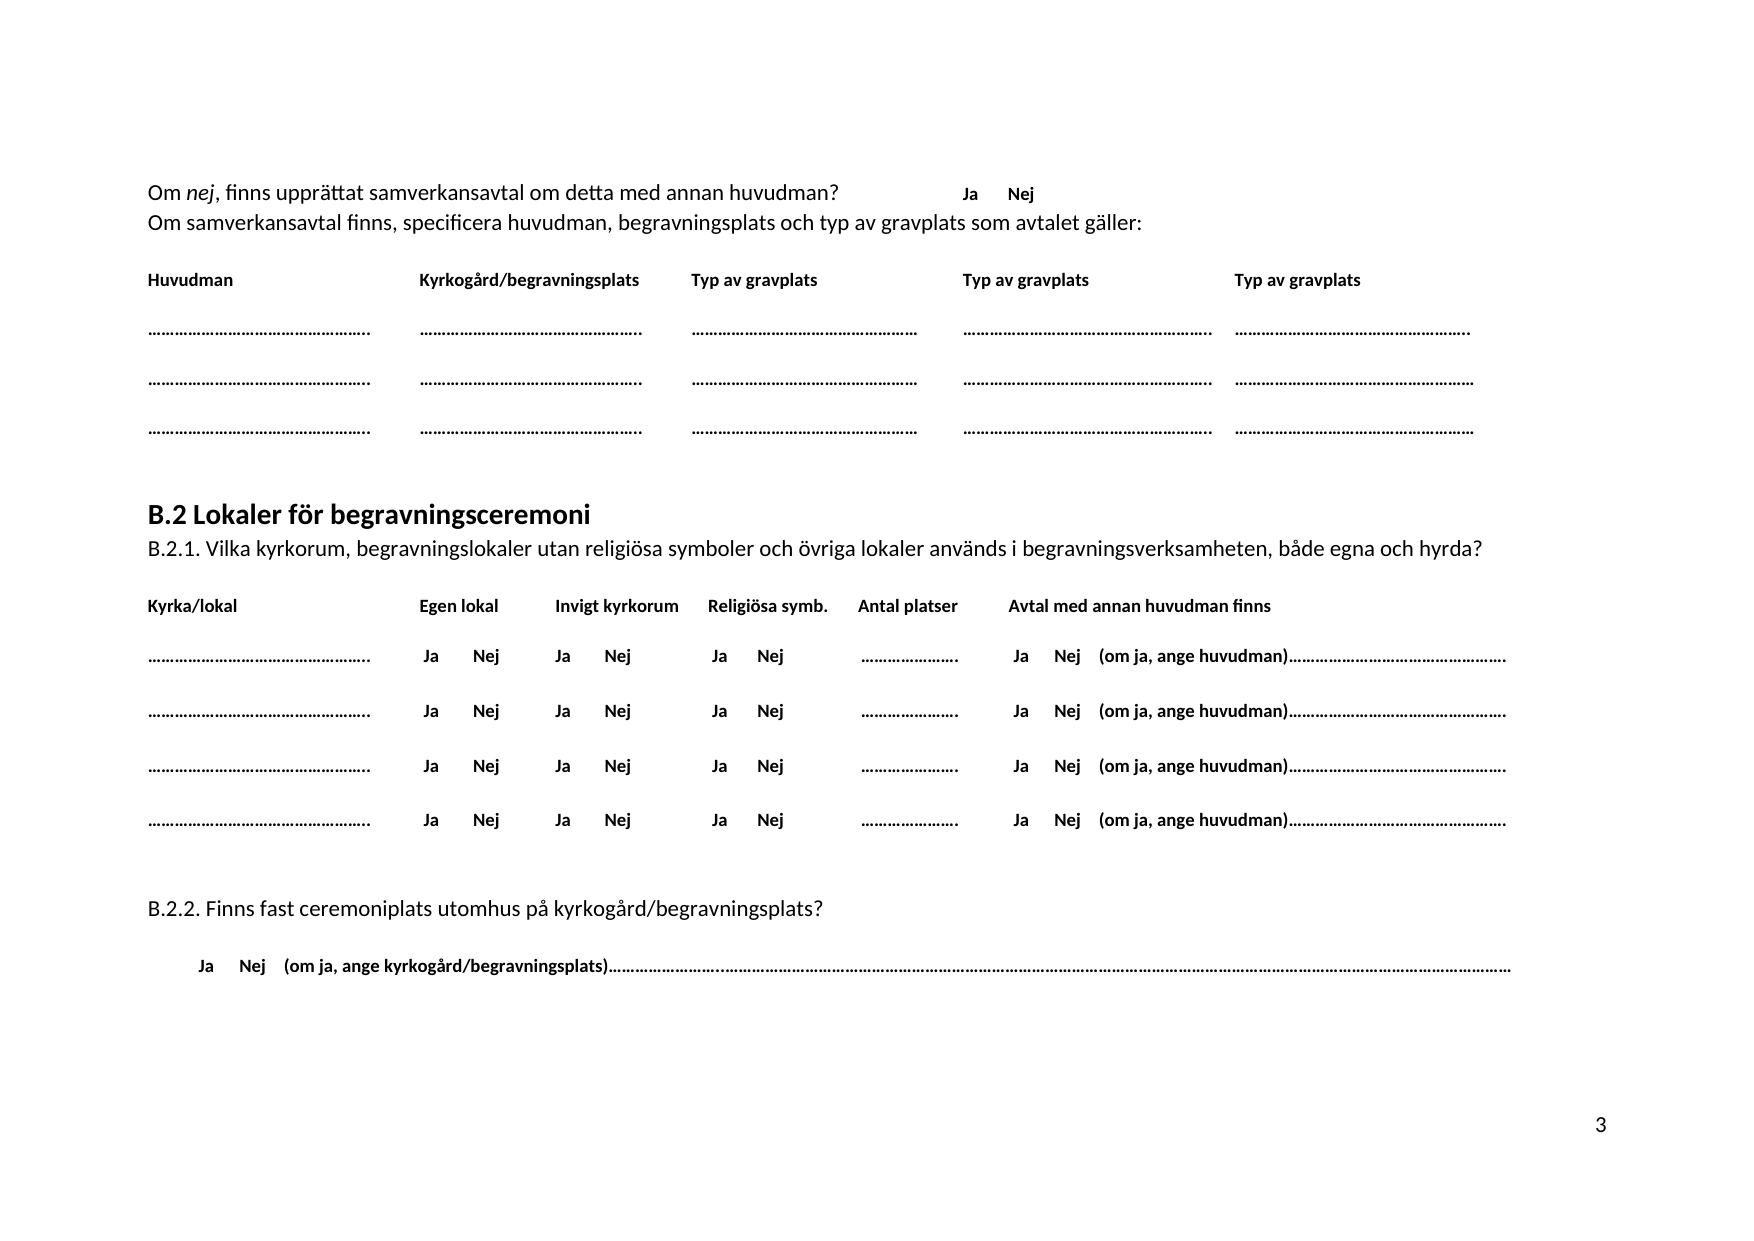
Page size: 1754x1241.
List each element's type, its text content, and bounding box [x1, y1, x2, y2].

text ………………………………………….. ………………………………………….. …………………………………………… ……………………………………………….. ……………………………………………… [148, 367, 1606, 390]
text Om samverkansavtal finns, specificera huvudman, begravningsplats och typ av gravplats som avtalet gäller: [148, 208, 1606, 236]
text Huvudman Kyrkogård/begravningsplats Typ av gravplats Typ av gravplats Typ av gravplats [148, 268, 1606, 291]
text ………………………………………….. Ja Nej Ja Nej Ja Nej …………………. Ja Nej (om ja, ange huvudman)…………………………………………. [148, 809, 1606, 832]
text ………………………………………….. Ja Nej Ja Nej Ja Nej …………………. Ja Nej (om ja, ange huvudman)…………………………………………. [148, 699, 1606, 722]
text ………………………………………….. ………………………………………….. …………………………………………… ……………………………………………….. …………………………………………….. [148, 317, 1606, 340]
text ………………………………………….. Ja Nej Ja Nej Ja Nej …………………. Ja Nej (om ja, ange huvudman)…………………………………………. [148, 754, 1606, 777]
text Om nej, finns upprättat samverkansavtal om detta med annan huvudman? Ja Nej [148, 178, 1606, 206]
text B.2.2. Finns fast ceremoniplats utomhus på kyrkogård/begravningsplats? [148, 894, 1606, 922]
text B.2 Lokaler för begravningsceremoni [148, 496, 1606, 531]
text ………………………………………….. ………………………………………….. …………………………………………… ……………………………………………….. ……………………………………………… [148, 416, 1606, 439]
text B.2.1. Vilka kyrkorum, begravningslokaler utan religiösa symboler och övriga lokaler används i begravningsverksamheten, både egna och hyrda? [148, 534, 1606, 562]
text Ja Nej (om ja, ange kyrkogård/begravningsplats)……………………..…………………………………………………………………………………………………………………………………………………………… [148, 954, 1606, 977]
text ………………………………………….. Ja Nej Ja Nej Ja Nej …………………. Ja Nej (om ja, ange huvudman)…………………………………………. [148, 644, 1606, 667]
text Kyrka/lokal Egen lokal Invigt kyrkorum Religiösa symb. Antal platser Avtal med annan huvudman finns [148, 594, 1606, 617]
